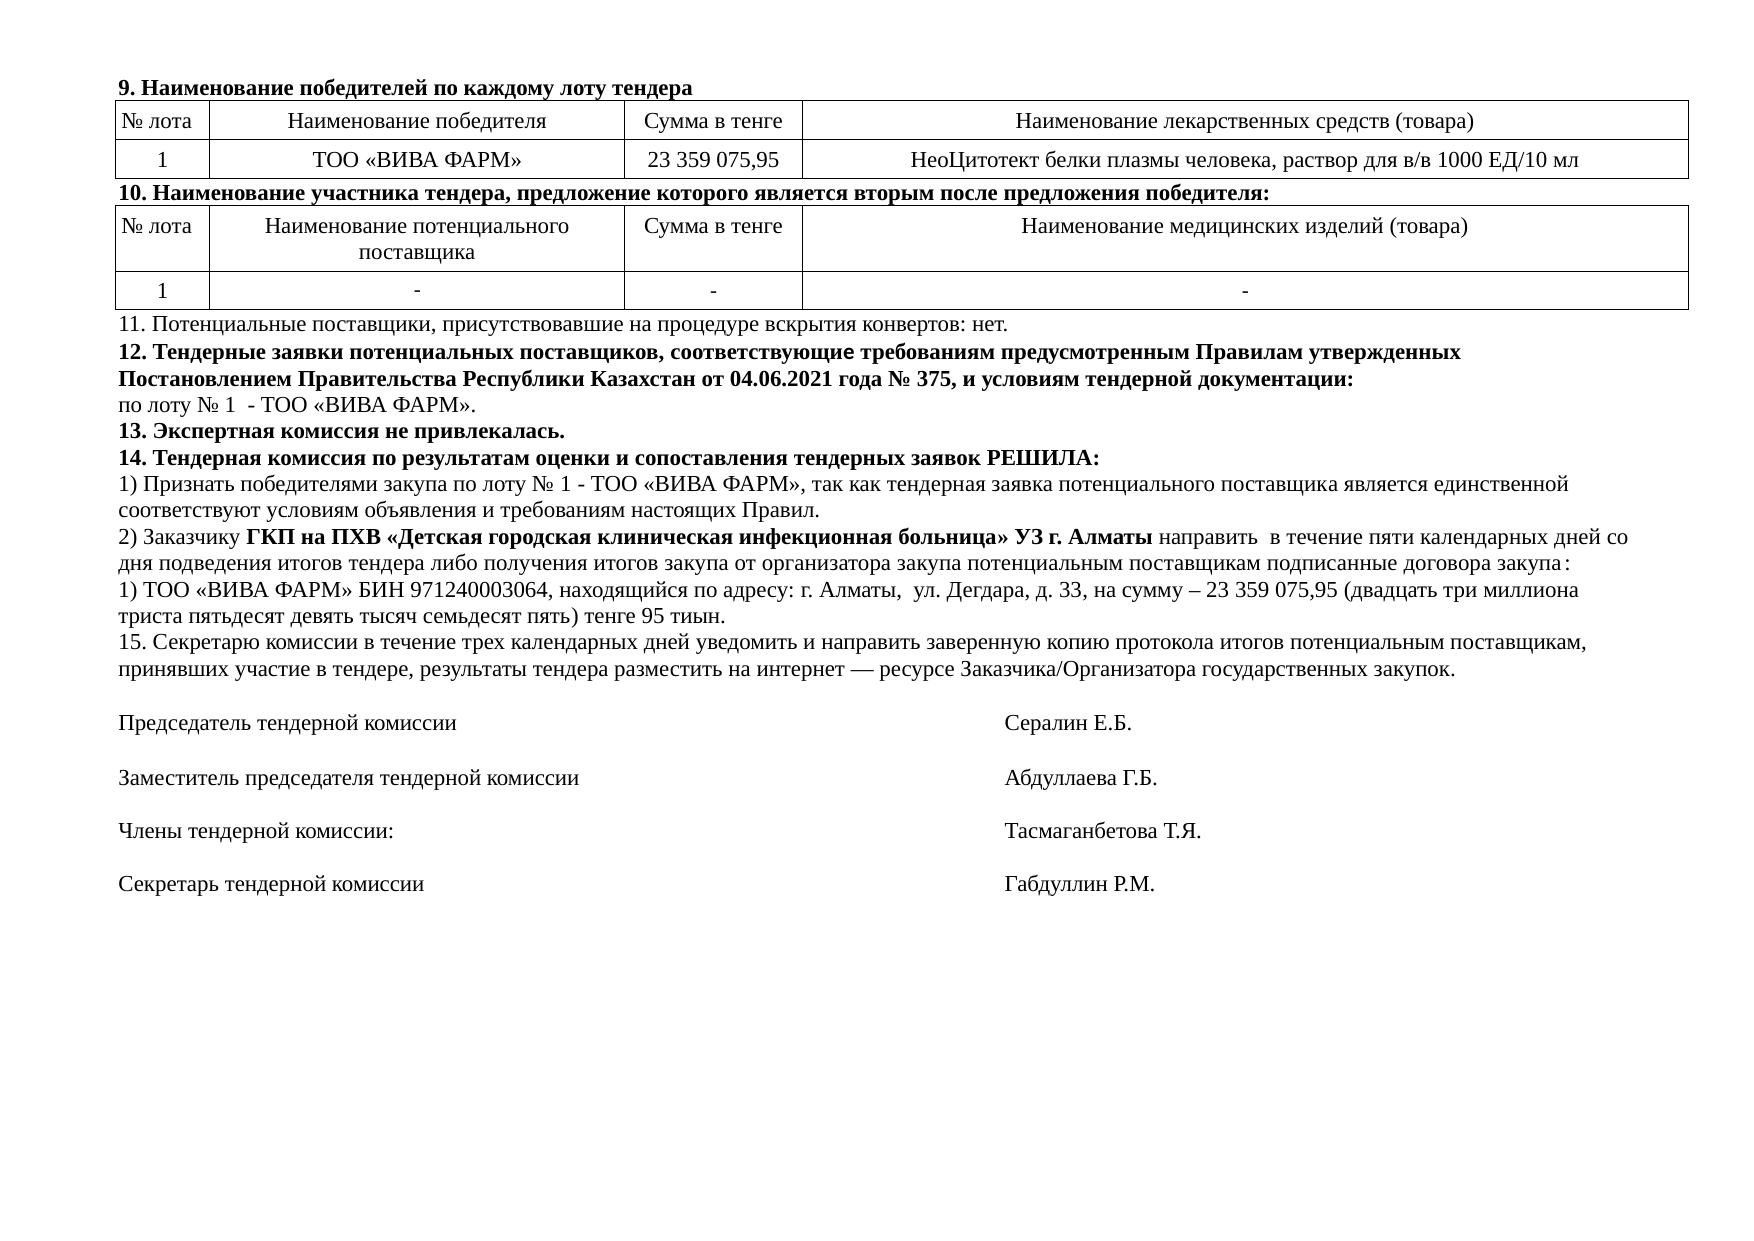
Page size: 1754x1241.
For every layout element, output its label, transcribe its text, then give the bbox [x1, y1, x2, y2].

text Члены тендерной комиссии: Тасмаганбетова Т.Я. [118, 817, 1636, 843]
text 15. Секретарю комиссии в течение трех календарных дней уведомить и направить заверенную копию протокола итогов потенциальным поставщикам, принявших участие в тендере, результаты тендера разместить на интернет — ресурсе Заказчика/Организатора государственных закупок. [118, 628, 1636, 681]
text Председатель тендерной комиссии Сералин Е.Б. [118, 709, 1636, 735]
table_cell НеоЦитотект белки плазмы человека, раствор для в/в 1000 ЕД/10 мл [803, 140, 1688, 178]
table_header Наименование победителя [210, 101, 624, 139]
text Заместитель председателя тендерной комиссии Абдуллаева Г.Б. [118, 764, 1636, 791]
text 11. Потенциальные поставщики, присутствовавшие на процедуре вскрытия конвертов: нет. [118, 310, 1636, 337]
text Секретарь тендерной комиссии Габдуллин Р.М. [118, 869, 1636, 896]
table_cell 1 [116, 140, 209, 178]
table_header Сумма в тенге [625, 206, 802, 271]
text 2) Заказчику ГКП на ПХВ «Детская городская клиническая инфекционная больница» УЗ г. Алматы направить в течение пяти календарных дней со дня подведения итогов тендера либо получения итогов закупа от организатора закупа потенциальным поставщикам подписанные договора закупа: [118, 523, 1636, 576]
table_cell 1 [116, 272, 209, 309]
text 1) ТОО «ВИВА ФАРМ» БИН 971240003064, находящийся по адресу: г. Алматы, ул. Дегдара, д. 33, на сумму – 23 359 075,95 (двадцать три миллиона триста пятьдесят девять тысяч семьдесят пять) тенге 95 тиын. [118, 576, 1636, 628]
table_header № лота [116, 101, 209, 139]
text 9. Наименование победителей по каждому лоту тендера [118, 74, 1636, 100]
table_header № лота [116, 206, 209, 271]
table_cell 23 359 075,95 [625, 140, 802, 178]
text 13. Экспертная комиссия не привлекалась. [118, 417, 1636, 444]
table_header Наименование лекарственных средств (товара) [803, 101, 1688, 139]
text 10. Наименование участника тендера, предложение которого является вторым после предложения победителя: [118, 179, 1636, 205]
text по лоту № 1 - ТОО «ВИВА ФАРМ». [118, 391, 1636, 417]
text 12. Тендерные заявки потенциальных поставщиков, соответствующие требованиям предусмотренным Правилам утвержденных Постановлением Правительства Республики Казахстан от 04.06.2021 года № 375, и условиям тендерной документации: [118, 337, 1636, 391]
table_cell - [803, 272, 1688, 309]
table_header Сумма в тенге [625, 101, 802, 139]
table_header Наименование потенциального поставщика [210, 206, 624, 271]
table_header Наименование медицинских изделий (товара) [803, 206, 1688, 271]
table_cell - [625, 272, 802, 309]
table_cell ТОО «ВИВА ФАРМ» [210, 140, 624, 178]
table_cell - [210, 272, 624, 309]
text 1) Признать победителями закупа по лоту № 1 - ТОО «ВИВА ФАРМ», так как тендерная заявка потенциального поставщика является единственной соответствуют условиям объявления и требованиям настоящих Правил. [118, 470, 1636, 523]
text 14. Тендерная комиссия по результатам оценки и сопоставления тендерных заявок РЕШИЛА: [118, 444, 1636, 470]
